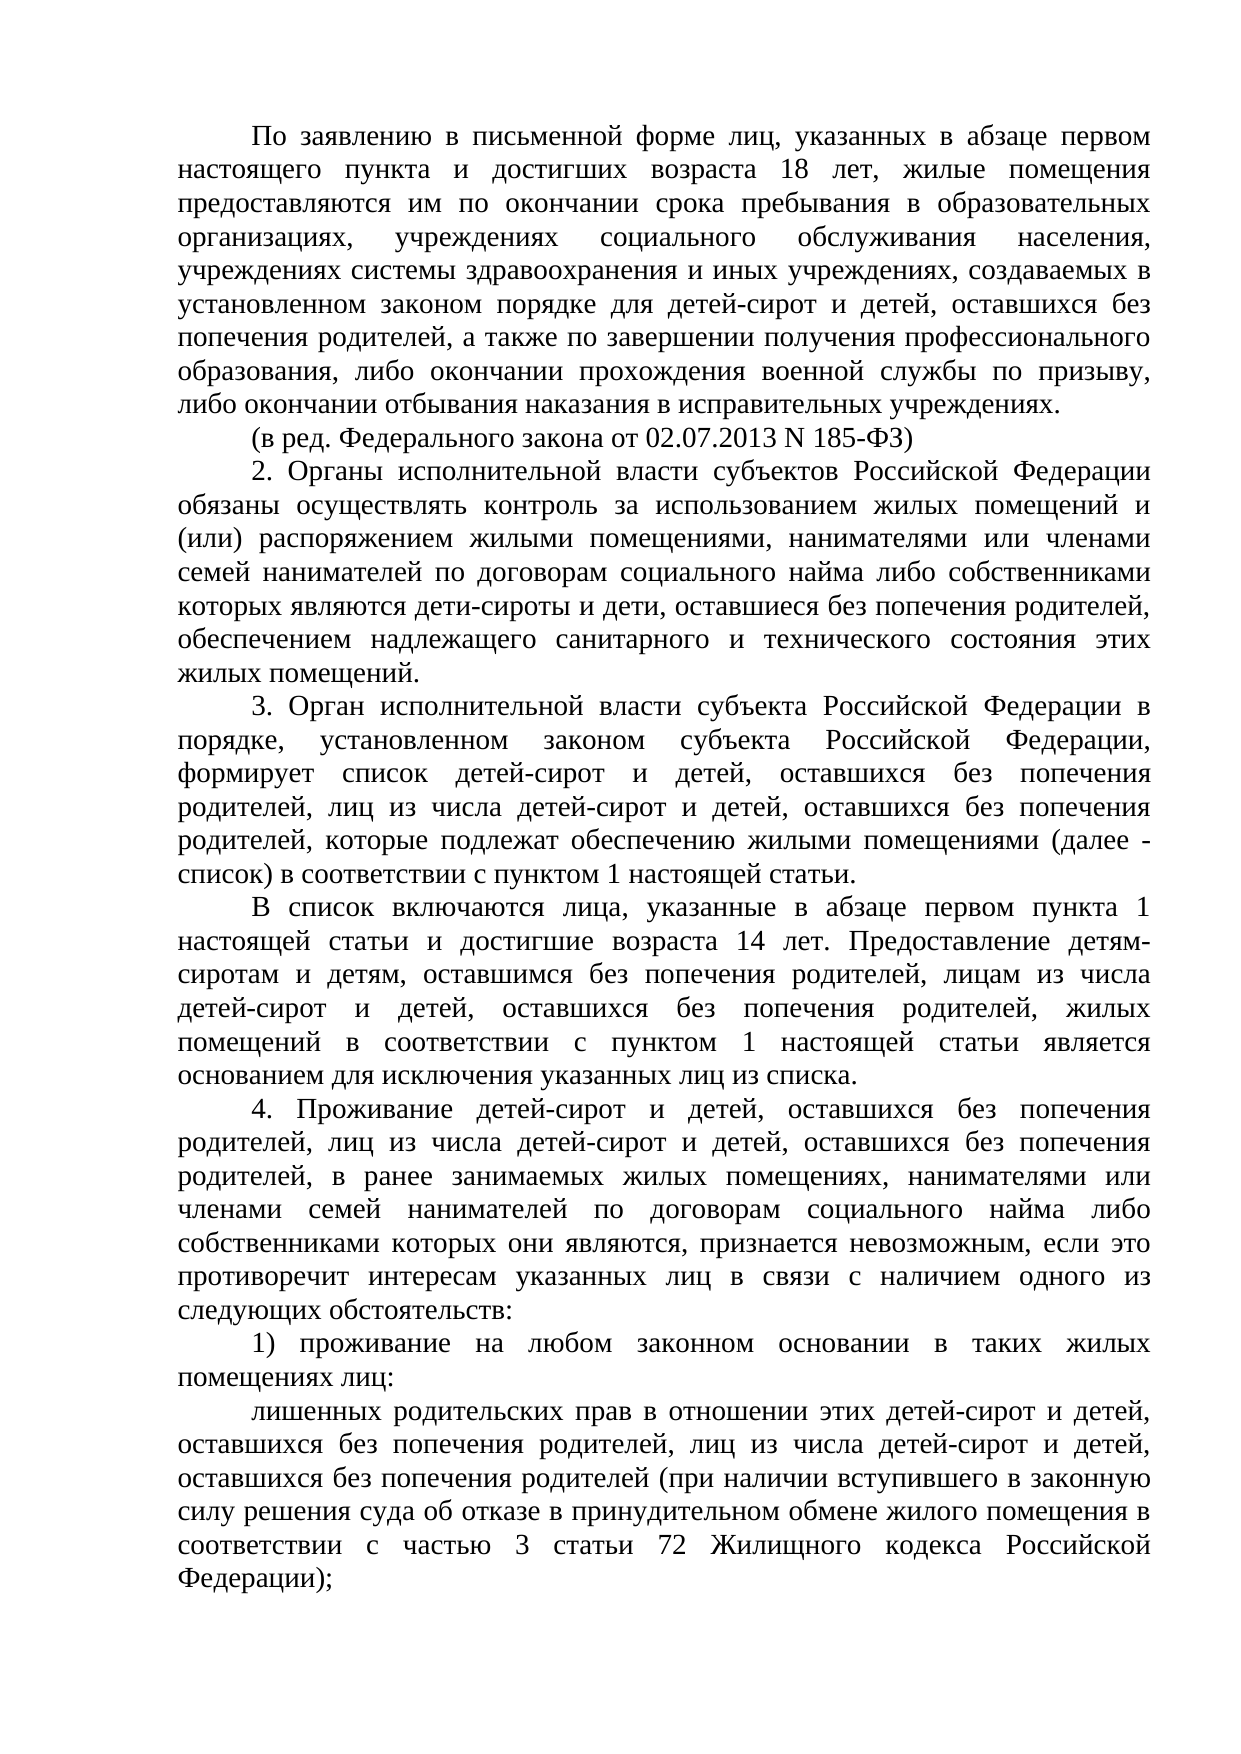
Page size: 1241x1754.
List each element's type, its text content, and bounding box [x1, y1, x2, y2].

text 3. Орган исполнительной власти субъекта Российской Федерации в порядке, установленном законом субъекта Российской Федерации, формирует список детей-сирот и детей, оставшихся без попечения родителей, лиц из числа детей-сирот и детей, оставшихся без попечения родителей, которые подлежат обеспечению жилыми помещениями (далее - список) в соответствии с пунктом 1 настоящей статьи. [177, 688, 1152, 889]
text лишенных родительских прав в отношении этих детей-сирот и детей, оставшихся без попечения родителей, лиц из числа детей-сирот и детей, оставшихся без попечения родителей (при наличии вступившего в законную силу решения суда об отказе в принудительном обмене жилого помещения в соответствии с частью 3 статьи 72 Жилищного кодекса Российской Федерации); [177, 1393, 1152, 1594]
text 4. Проживание детей-сирот и детей, оставшихся без попечения родителей, лиц из числа детей-сирот и детей, оставшихся без попечения родителей, в ранее занимаемых жилых помещениях, нанимателями или членами семей нанимателей по договорам социального найма либо собственниками которых они являются, признается невозможным, если это противоречит интересам указанных лиц в связи с наличием одного из следующих обстоятельств: [177, 1091, 1152, 1326]
text (в ред. Федерального закона от 02.07.2013 N 185-ФЗ) [177, 420, 1152, 453]
text По заявлению в письменной форме лиц, указанных в абзаце первом настоящего пункта и достигших возраста 18 лет, жилые помещения предоставляются им по окончании срока пребывания в образовательных организациях, учреждениях социального обслуживания населения, учреждениях системы здравоохранения и иных учреждениях, создаваемых в установленном законом порядке для детей-сирот и детей, оставшихся без попечения родителей, а также по завершении получения профессионального образования, либо окончании прохождения военной службы по призыву, либо окончании отбывания наказания в исправительных учреждениях. [177, 118, 1152, 420]
text В список включаются лица, указанные в абзаце первом пункта 1 настоящей статьи и достигшие возраста 14 лет. Предоставление детям-сиротам и детям, оставшимся без попечения родителей, лицам из числа детей-сирот и детей, оставшихся без попечения родителей, жилых помещений в соответствии с пунктом 1 настоящей статьи является основанием для исключения указанных лиц из списка. [177, 889, 1152, 1091]
text 2. Органы исполнительной власти субъектов Российской Федерации обязаны осуществлять контроль за использованием жилых помещений и (или) распоряжением жилыми помещениями, нанимателями или членами семей нанимателей по договорам социального найма либо собственниками которых являются дети-сироты и дети, оставшиеся без попечения родителей, обеспечением надлежащего санитарного и технического состояния этих жилых помещений. [177, 453, 1152, 688]
text 1) проживание на любом законном основании в таких жилых помещениях лиц: [177, 1326, 1152, 1393]
